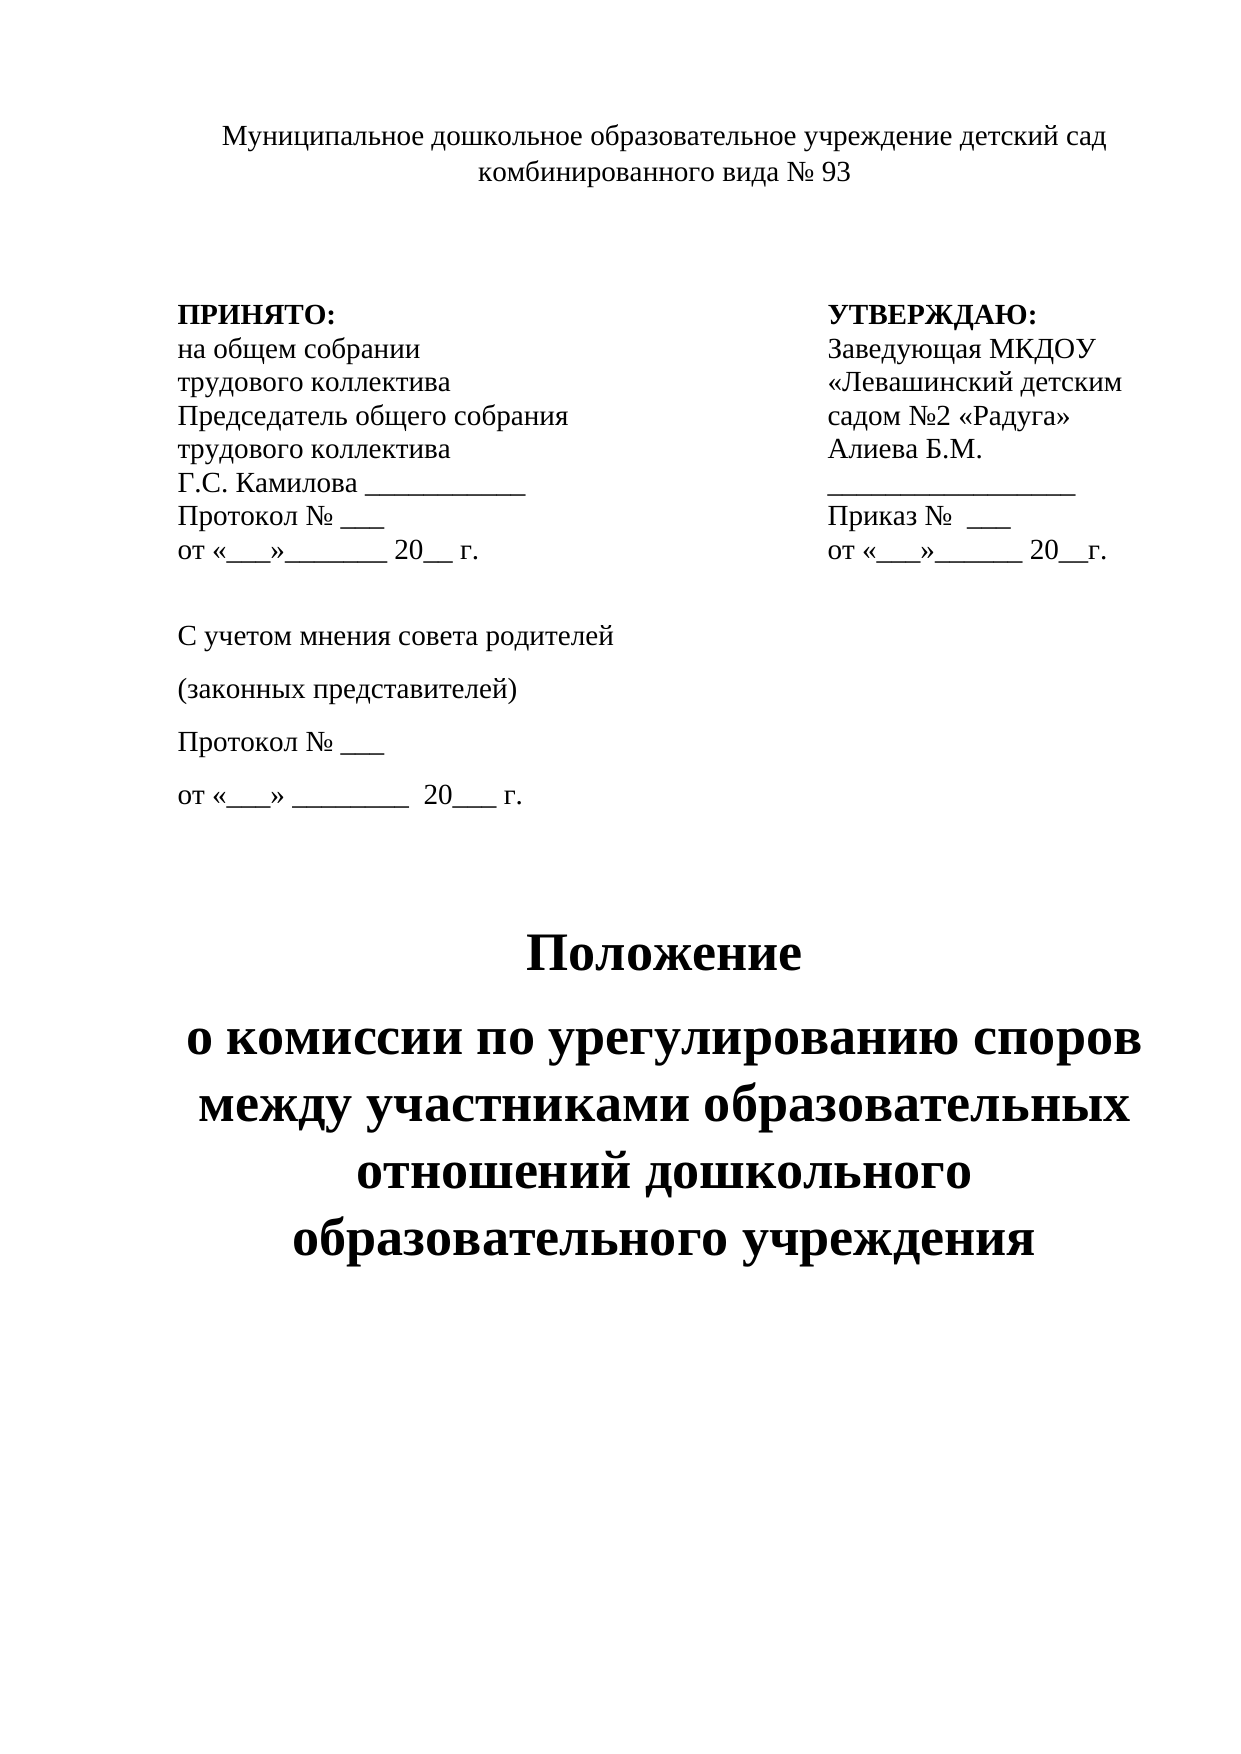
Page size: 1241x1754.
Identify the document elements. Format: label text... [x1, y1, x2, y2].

table_header УТВЕРЖДАЮ: Заведующая МКДОУ «Левашинский детским садом №2 «Радуга» Алиева Б.М. _________________ Приказ № ___ от «___»______ 20__г. [816, 297, 1163, 566]
table_header ПРИНЯТО: на общем собрании трудового коллектива Председатель общего собрания трудового коллектива Г.С. Камилова ___________ Протокол № ___ от «___»_______ 20__ г. [166, 297, 816, 566]
text С учетом мнения совета родителей [177, 618, 1152, 652]
text Положение [177, 920, 1152, 982]
text о комиссии по урегулированию споров между участниками образовательных отношений дошкольного образовательного учреждения [177, 1004, 1152, 1268]
text от «___» ________ 20___ г. [177, 777, 1152, 810]
text (законных представителей) [177, 671, 1152, 705]
text Протокол № ___ [177, 724, 1152, 758]
text Муниципальное дошкольное образовательное учреждение детский сад комбинированного вида № 93 [177, 118, 1152, 188]
